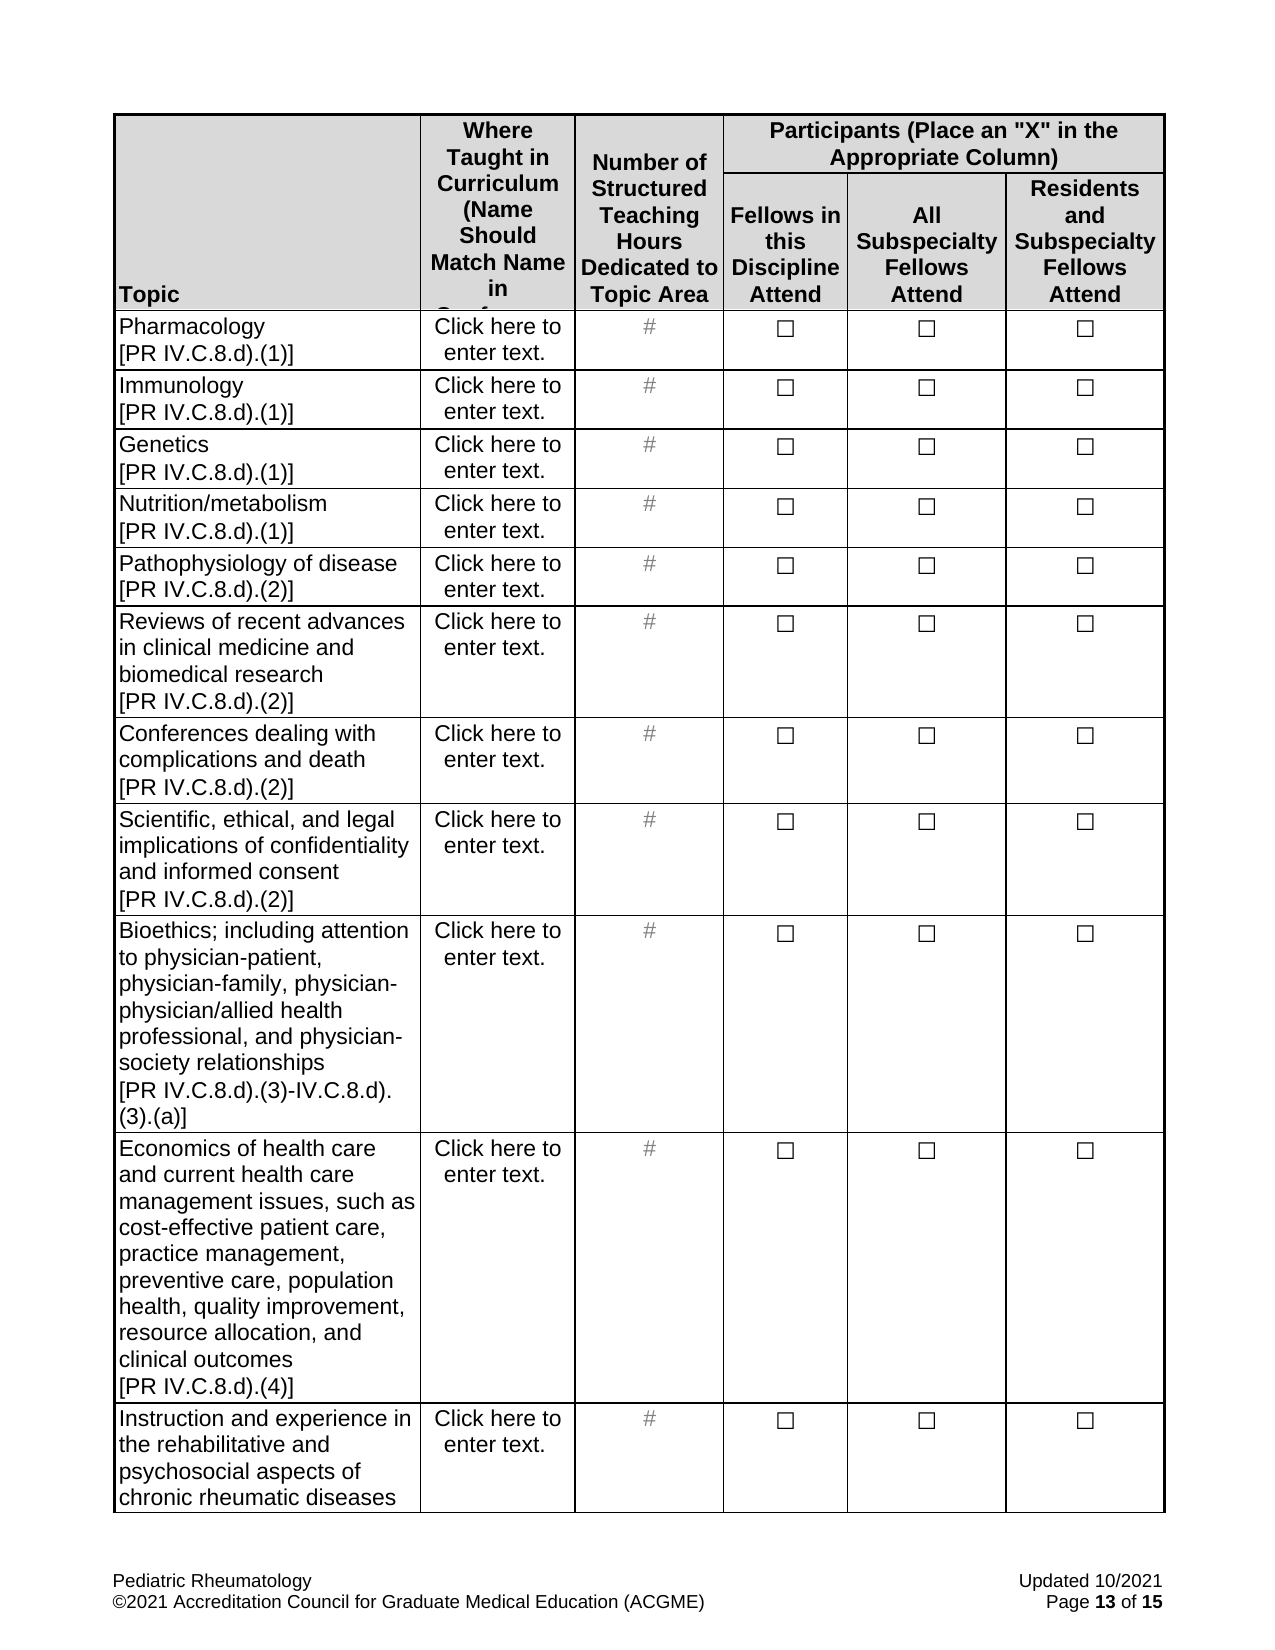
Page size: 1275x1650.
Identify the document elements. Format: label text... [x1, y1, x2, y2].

table_cell # [576, 430, 723, 487]
table_cell ☐ [1007, 1133, 1163, 1402]
table_cell Reviews of recent advances in clinical medicine and biomedical research [PR IV.C.8.d).(2)] [116, 607, 420, 717]
table_header Number of Structured Teaching Hours Dedicated to Topic Area [576, 116, 723, 309]
table_cell # [576, 804, 723, 914]
table_cell ☐ [1007, 804, 1163, 914]
table_cell ☐ [1007, 1404, 1163, 1512]
table_cell Genetics [PR IV.C.8.d).(1)] [116, 430, 420, 487]
table_cell Instruction and experience in the rehabilitative and psychosocial aspects of chronic rheumatic diseases as they affect the child. [PR IV.C.8.e)] [116, 1404, 420, 1512]
table_cell ☐ [724, 1133, 847, 1402]
table_cell ☐ [724, 804, 847, 914]
table_cell # [576, 548, 723, 605]
table_cell # [576, 1404, 723, 1512]
table_cell ☐ [1007, 489, 1163, 547]
table_cell Economics of health care and current health care management issues, such as cost-effective patient care, practice management, preventive care, population health, quality improvement, resource allocation, and clinical outcomes [PR IV.C.8.d).(4)] [116, 1133, 420, 1402]
table_cell ☐ [848, 1404, 1005, 1512]
table_cell # [576, 1133, 723, 1402]
table_cell ☐ [724, 311, 847, 369]
table_cell ☐ [1007, 548, 1163, 605]
table_cell Bioethics; including attention to physician-patient, physician-family, physician-physician/allied health professional, and physician-society relationships [PR IV.C.8.d).(3)-IV.C.8.d).(3).(a)] [116, 916, 420, 1132]
table_cell ☐ [724, 548, 847, 605]
table_header Where Taught in Curriculum (Name Should Match Name in Conference List) [421, 116, 574, 309]
table_cell ☐ [848, 916, 1005, 1132]
table_cell Immunology [PR IV.C.8.d).(1)] [116, 371, 420, 428]
table_cell ☐ [1007, 607, 1163, 717]
table_cell ☐ [848, 548, 1005, 605]
table_cell All Subspecialty Fellows Attend [848, 174, 1005, 309]
table_cell Pathophysiology of disease [PR IV.C.8.d).(2)] [116, 548, 420, 605]
table_cell ☐ [1007, 916, 1163, 1132]
table_cell ☐ [724, 430, 847, 487]
table_cell Conferences dealing with complications and death [PR IV.C.8.d).(2)] [116, 718, 420, 802]
table_cell # [576, 489, 723, 547]
table_cell ☐ [848, 607, 1005, 717]
table_cell ☐ [848, 718, 1005, 802]
table_cell ☐ [724, 718, 847, 802]
table_cell # [576, 311, 723, 369]
table_cell ☐ [848, 311, 1005, 369]
table_cell ☐ [848, 489, 1005, 547]
table_cell # [576, 916, 723, 1132]
table_cell # [576, 371, 723, 428]
table_cell ☐ [724, 371, 847, 428]
table_cell ☐ [724, 489, 847, 547]
table_cell ☐ [848, 1133, 1005, 1402]
table_header Topic [116, 116, 420, 309]
table_cell ☐ [1007, 371, 1163, 428]
table_cell Scientific, ethical, and legal implications of confidentiality and informed consent [PR IV.C.8.d).(2)] [116, 804, 420, 914]
table_cell ☐ [848, 371, 1005, 428]
table_cell Residents and Subspecialty Fellows Attend [1007, 174, 1163, 309]
table_cell ☐ [1007, 718, 1163, 802]
table_header Participants (Place an "X" in the Appropriate Column) [724, 116, 1163, 172]
table_cell Nutrition/metabolism [PR IV.C.8.d).(1)] [116, 489, 420, 547]
table_cell ☐ [724, 916, 847, 1132]
table_cell ☐ [1007, 311, 1163, 369]
table_cell ☐ [724, 607, 847, 717]
table_cell Pharmacology [PR IV.C.8.d).(1)] [116, 311, 420, 369]
table_cell ☐ [1007, 430, 1163, 487]
table_cell ☐ [848, 430, 1005, 487]
table_cell ☐ [724, 1404, 847, 1512]
table_cell ☐ [848, 804, 1005, 914]
table_cell # [576, 718, 723, 802]
table_cell # [576, 607, 723, 717]
table_cell Fellows in this Discipline Attend [724, 174, 847, 309]
